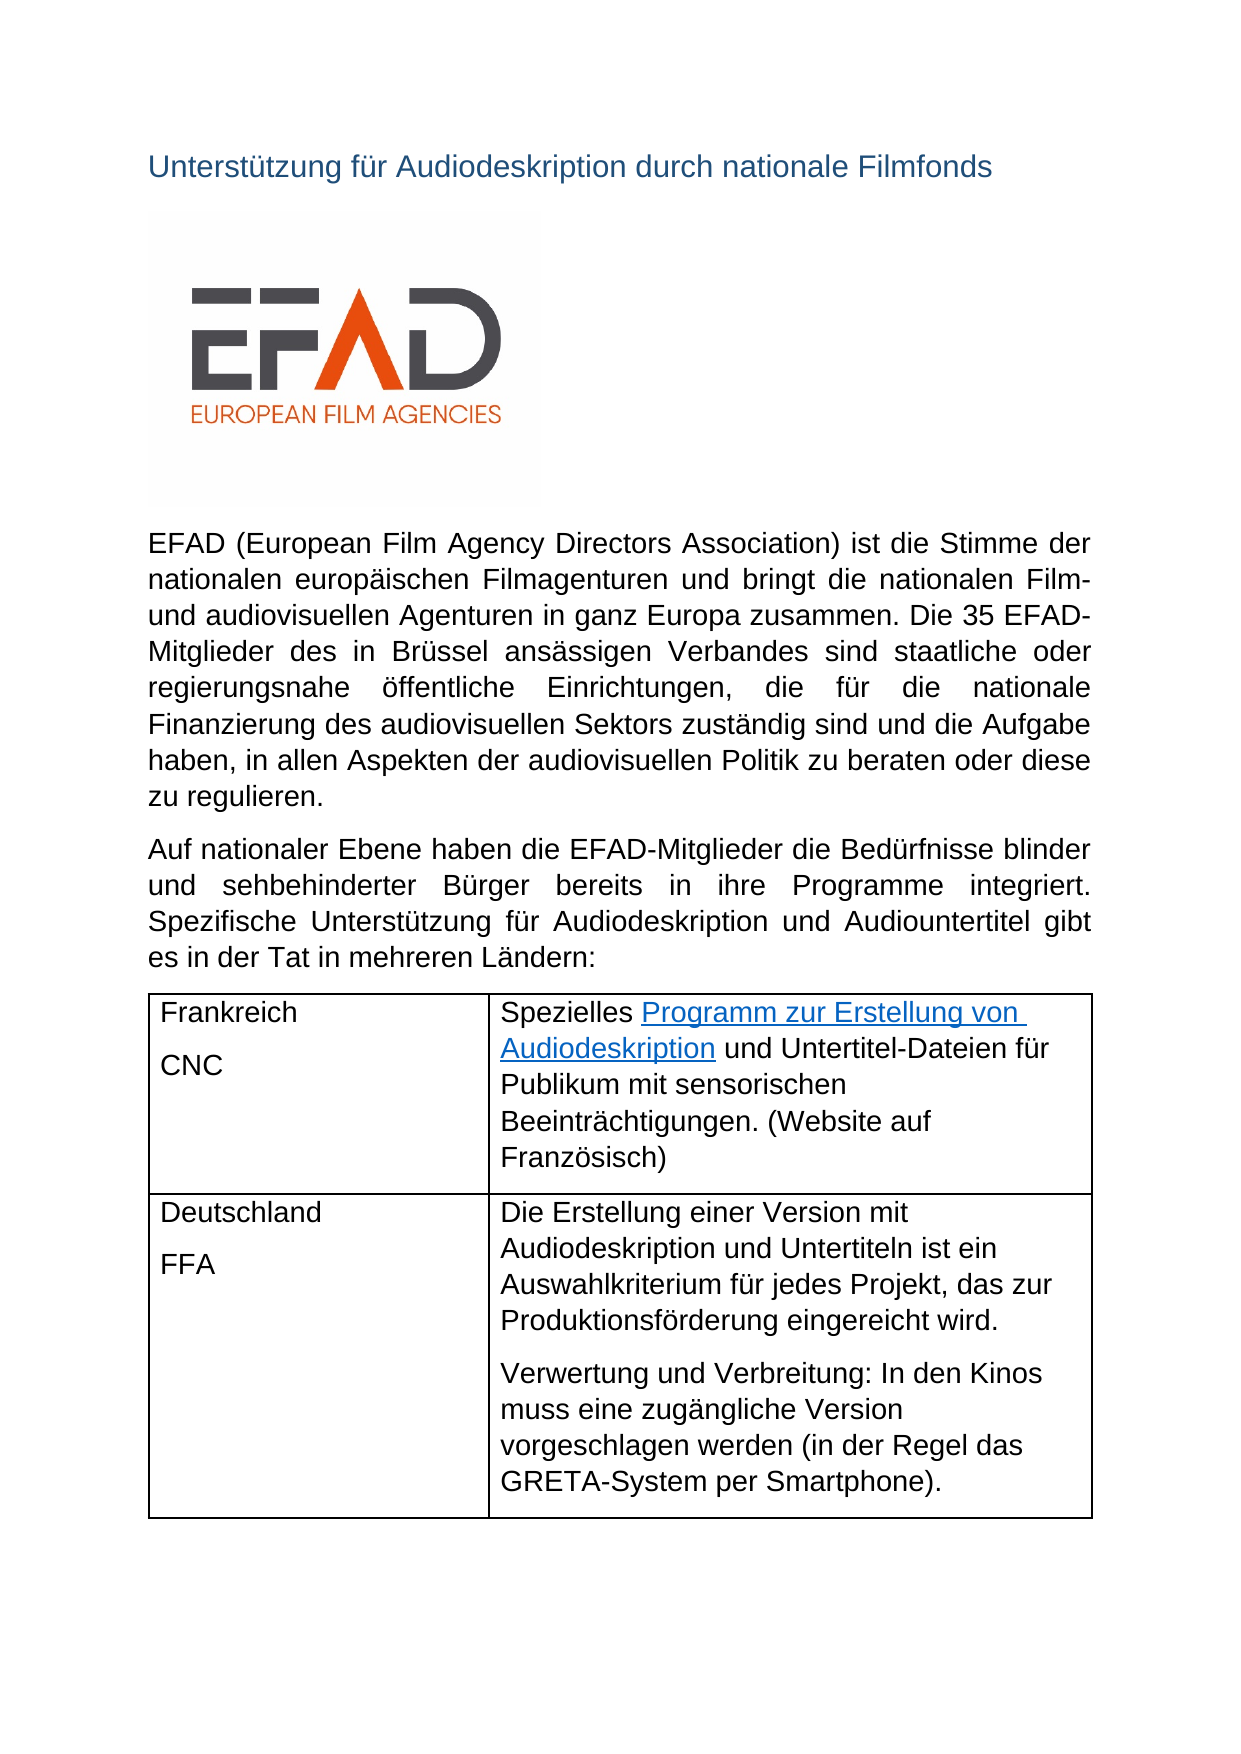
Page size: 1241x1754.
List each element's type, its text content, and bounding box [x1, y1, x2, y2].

table_cell Deutschland FFA [150, 1195, 488, 1517]
table_header Spezielles Programm zur Erstellung von Audiodeskription und Untertitel-Dateien für Publikum mit sensorischen Beeinträchtigungen. (Website auf Französisch) [490, 995, 1091, 1192]
table_cell Die Erstellung einer Version mit Audiodeskription und Untertiteln ist ein Auswahlkriterium für jedes Projekt, das zur Produktionsförderung eingereicht wird. Verwertung und Verbreitung: In den Kinos muss eine zugängliche Version vorgeschlagen werden (in der Regel das GRETA-System per Smartphone). [490, 1195, 1091, 1517]
picture [147, 211, 542, 507]
text Auf nationaler Ebene haben die EFAD-Mitglieder die Bedürfnisse blinder und sehbehinderter Bürger bereits in ihre Programme integriert. Spezifische Unterstützung für Audiodeskription und Audiountertitel gibt es in der Tat in mehreren Ländern: [148, 832, 1093, 974]
subtitle Unterstützung für Audiodeskription durch nationale Filmfonds [148, 148, 1093, 183]
table_header Frankreich CNC [150, 995, 488, 1192]
text EFAD (European Film Agency Directors Association) ist die Stimme der nationalen europäischen Filmagenturen und bringt die nationalen Film- und audiovisuellen Agenturen in ganz Europa zusammen. Die 35 EFAD-Mitglieder des in Brüssel ansässigen Verbandes sind staatliche oder regierungsnahe öffentliche Einrichtungen, die für die nationale Finanzierung des audiovisuellen Sektors zuständig sind und die Aufgabe haben, in allen Aspekten der audiovisuellen Politik zu beraten oder diese zu regulieren. [148, 526, 1093, 812]
